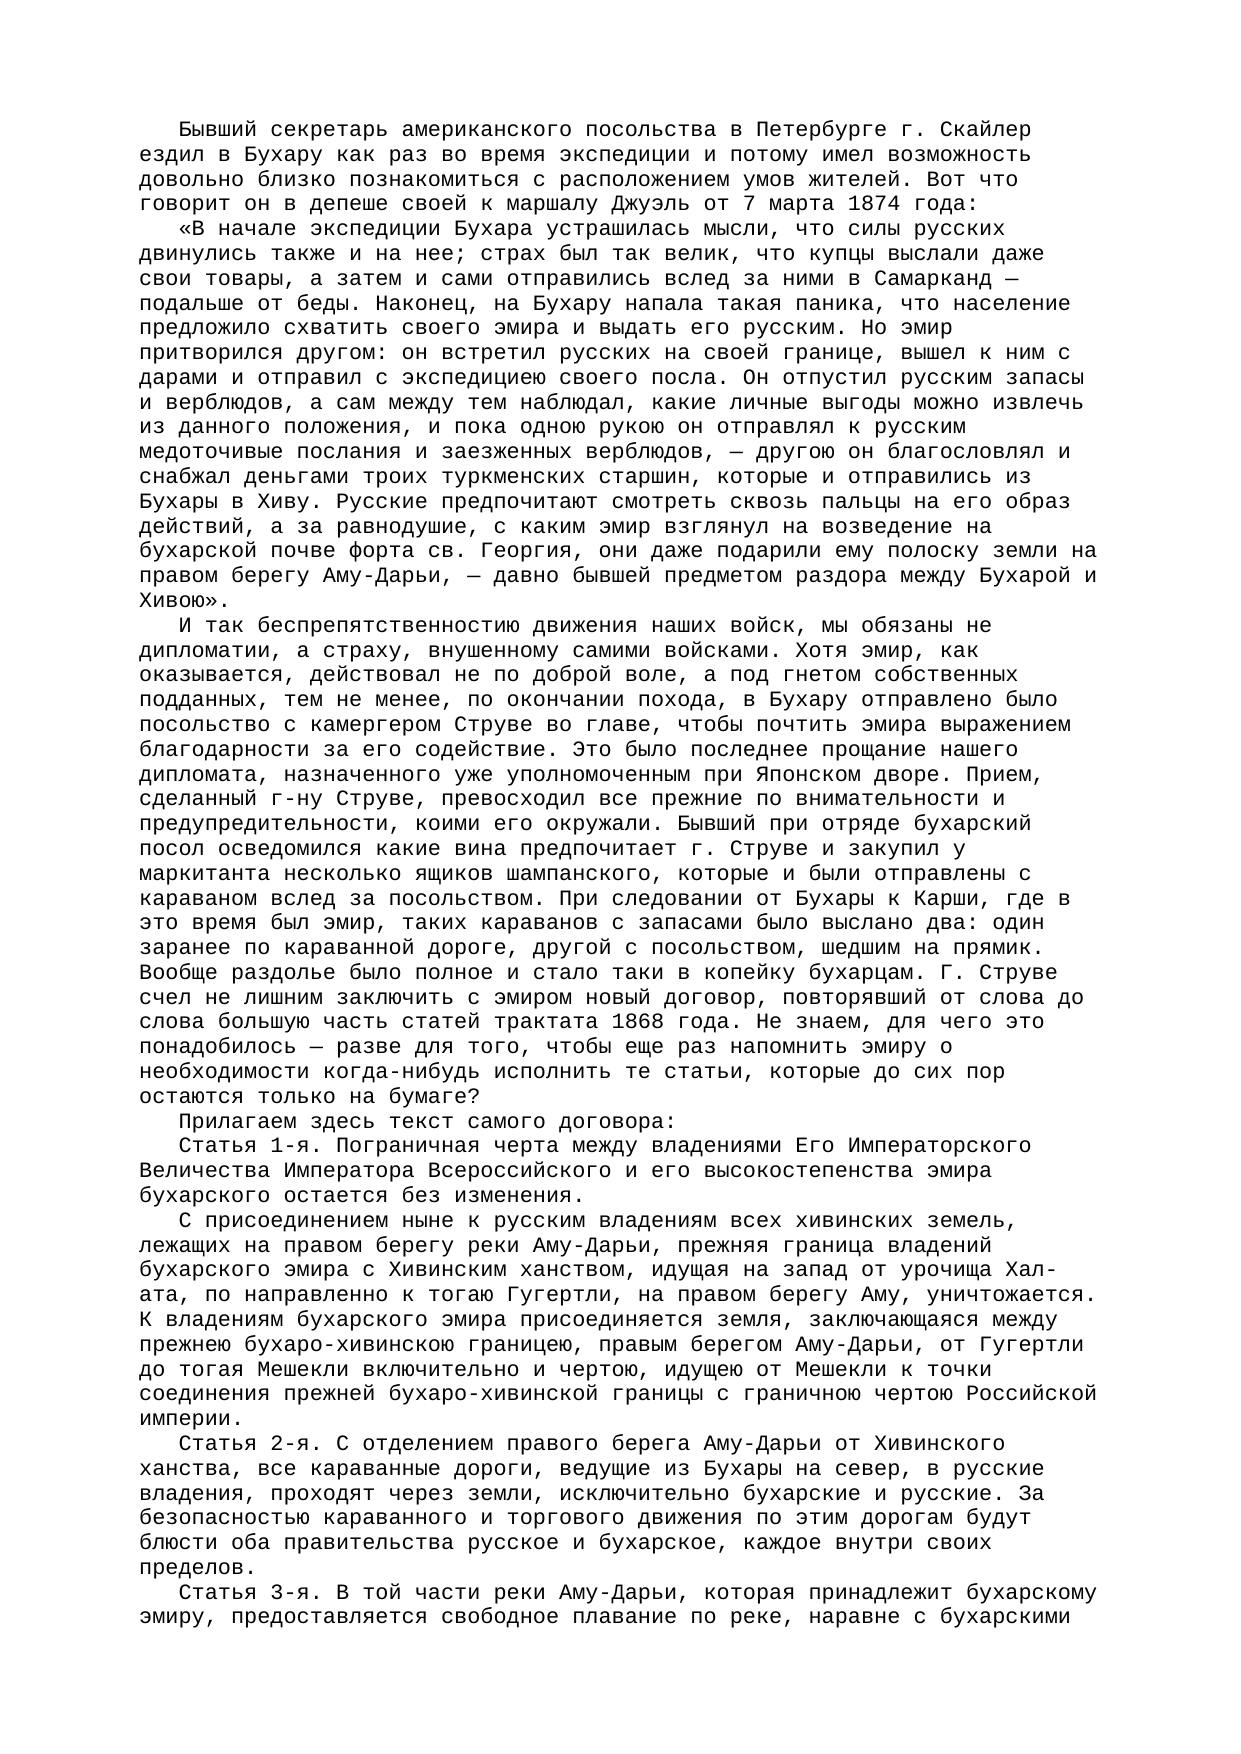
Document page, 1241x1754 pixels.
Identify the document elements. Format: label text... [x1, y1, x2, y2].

text С присоединением ныне к русским владениям всех хивинских земель, лежащих на правом берегу реки Аму-Дарьи, прежняя граница владений бухарского эмира с Хивинским ханством, идущая на запад от урочища Хал-ата, по направленно к тогаю Гугертли, на правом берегу Аму, уничтожается. К владениям бухарского эмира присоединяется земля, заключающаяся между прежнею бухаро-хивинскою границею, правым берегом Аму-Дарьи, от Гугертли до тогая Мешекли включительно и чертою, идущею от Мешекли к точки соединения прежней бухаро-хивинской границы с граничною чертою Российской империи. [139, 1209, 1101, 1432]
text И так беспрепятственностию движения наших войск, мы обязаны не дипломатии, а страху, внушенному самими войсками. Хотя эмир, как оказывается, действовал не по доброй воле, а под гнетом собственных подданных, тем не менее, по окончании похода, в Бухару отправлено было посольство с камергером Струве во главе, чтобы почтить эмира выражением благодарности за его содействие. Это было последнее прощание нашего дипломата, назначенного уже уполномоченным при Японском дворе. Прием, сделанный г-ну Струве, превосходил все прежние по внимательности и предупредительности, коими его окружали. Бывший при отряде бухарский посол осведомился какие вина предпочитает г. Струве и закупил у маркитанта несколько ящиков шампанского, которые и были отправлены с караваном вслед за посольством. При следовании от Бухары к Карши, где в это время был эмир, таких караванов с запасами было выслано два: один заранее по караванной дороге, другой с посольством, шедшим на прямик. Вообще раздолье было полное и стало таки в копейку бухарцам. Г. Струве счел не лишним заключить с эмиром новый договор, повторявший от слова до слова большую часть статей трактата 1868 года. Не знаем, для чего это понадобилось — разве для того, чтобы еще раз напомнить эмиру о необходимости когда-нибудь исполнить те статьи, которые до сих пор остаются только на бумаге? [139, 614, 1101, 1110]
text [139, 1581, 1101, 1630]
text Бывший секретарь американского посольства в Петербурге г. Скайлер ездил в Бухару как раз во время экспедиции и потому имел возможность довольно близко познакомиться с расположением умов жителей. Вот что говорит он в депеше своей к маршалу Джуэль от 7 марта 1874 года: [139, 118, 1101, 217]
text Прилагаем здесь текст самого договора: [139, 1110, 1101, 1134]
text Статья 1-я. Пограничная черта между владениями Его Императорского Величества Императора Всероссийского и его высокостепенства эмира бухарского остается без изменения. [139, 1134, 1101, 1209]
text Статья 2-я. С отделением правого берега Аму-Дарьи от Хивинского ханства, все караванные дороги, ведущие из Бухары на север, в русские владения, проходят через земли, исключительно бухарские и русские. За безопасностью караванного и торгового движения по этим дорогам будут блюсти оба правительства русское и бухарское, каждое внутри своих пределов. [139, 1432, 1101, 1581]
text «В начале экспедиции Бухара устрашилась мысли, что силы русских двинулись также и на нее; страх был так велик, что купцы выслали даже свои товары, а затем и сами отправились вслед за ними в Самарканд — подальше от беды. Наконец, на Бухару напала такая паника, что население предложило схватить своего эмира и выдать его русским. Но эмир притворился другом: он встретил русских на своей границе, вышел к ним с дарами и отправил с экспедициею своего посла. Он отпустил русским запасы и верблюдов, а сам между тем наблюдал, какие личные выгоды можно извлечь из данного положения, и пока одною рукою он отправлял к русским медоточивые послания и заезженных верблюдов, — другою он благословлял и снабжал деньгами троих туркменских старшин, которые и отправились из Бухары в Хиву. Русские предпочитают смотреть сквозь пальцы на его образ действий, а за равнодушие, с каким эмир взглянул на возведение на бухарской почве форта св. Георгия, они даже подарили ему полоску земли на правом берегу Аму-Дарьи, — давно бывшей предметом раздора между Бухарой и Хивою». [139, 217, 1101, 614]
